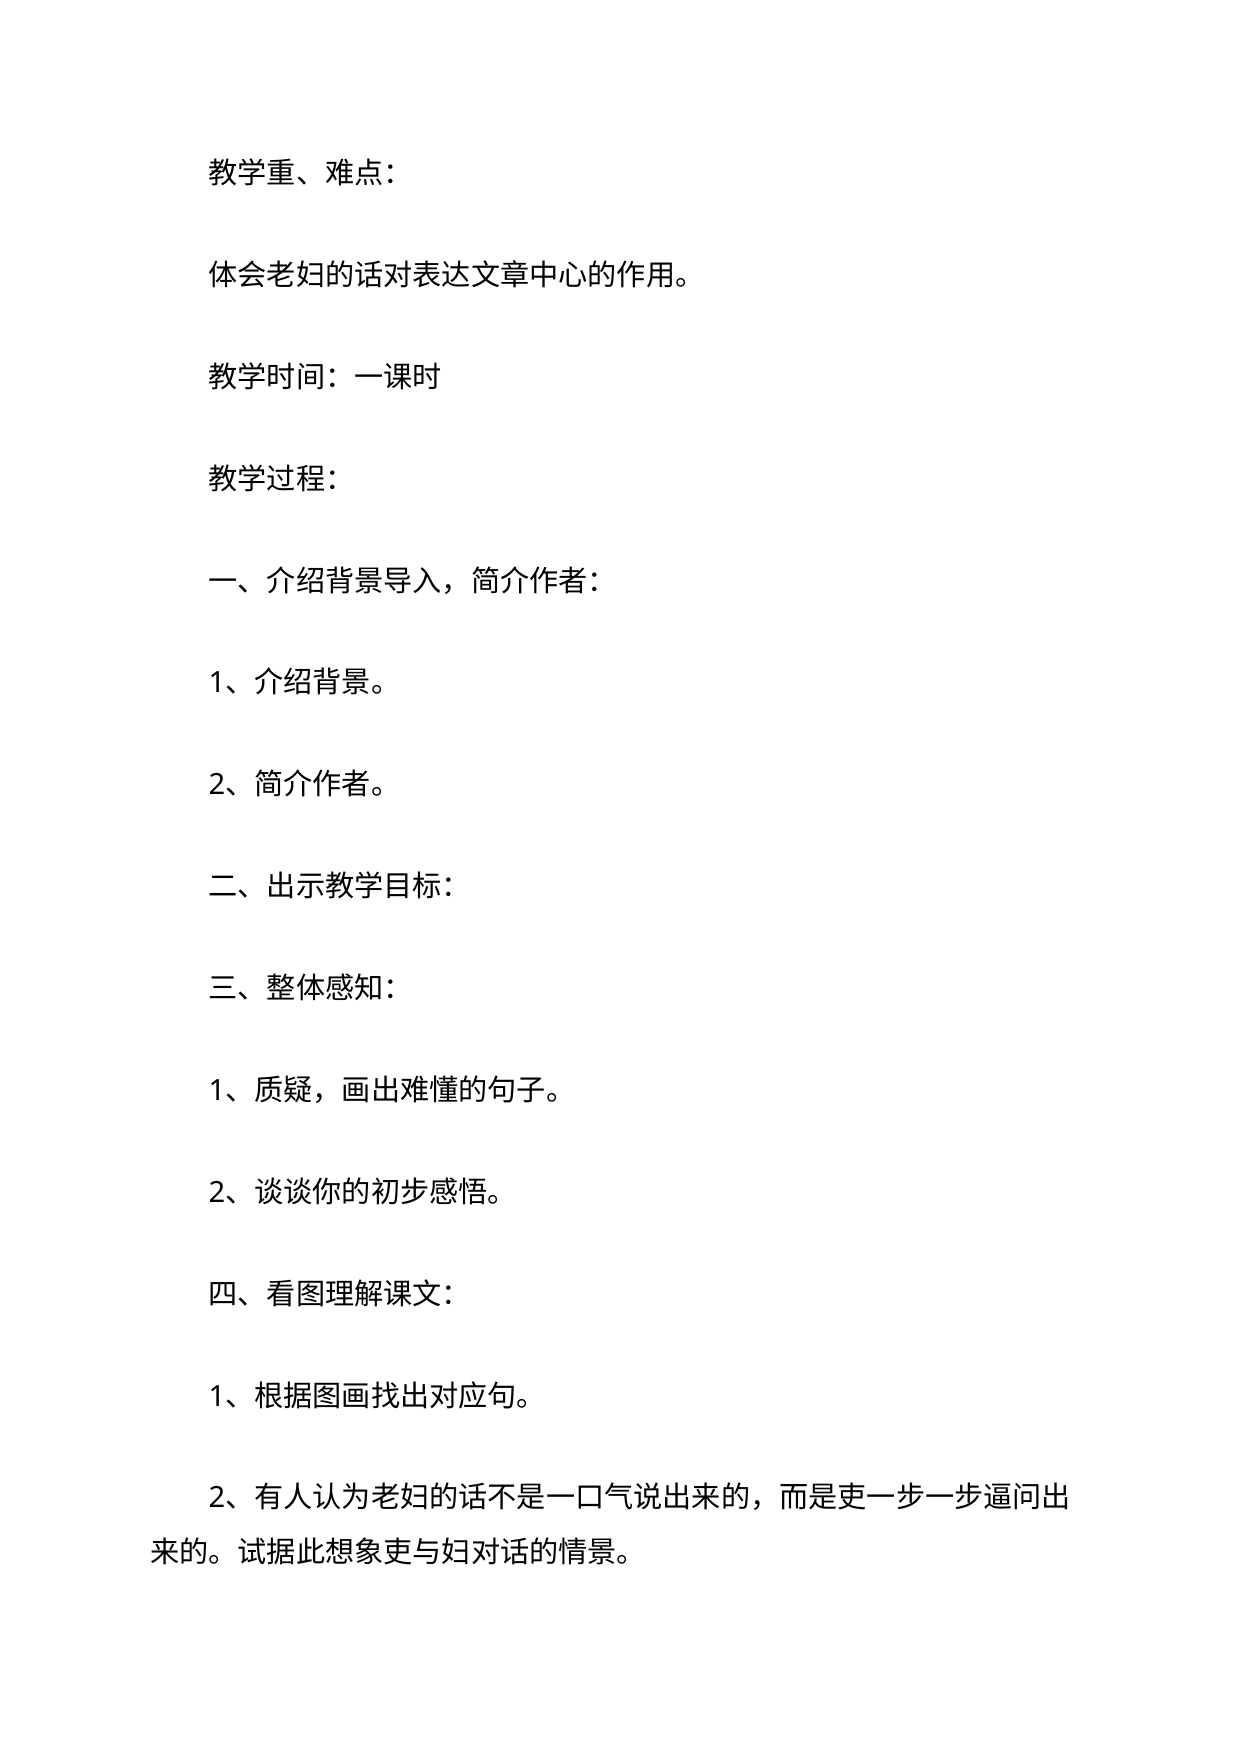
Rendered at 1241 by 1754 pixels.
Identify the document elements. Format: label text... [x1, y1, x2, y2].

text 教学时间：一课时 [150, 353, 1090, 396]
text 1、介绍背景。 [150, 659, 1090, 701]
text 教学过程： [150, 455, 1090, 498]
text 2、有人认为老妇的话不是一口气说出来的，而是吏一步一步逼问出来的。试据此想象吏与妇对话的情景。 [150, 1474, 1090, 1571]
text 三、整体感知： [150, 964, 1090, 1007]
text 四、看图理解课文： [150, 1270, 1090, 1313]
text 2、谈谈你的初步感悟。 [150, 1168, 1090, 1211]
text 1、根据图画找出对应句。 [150, 1372, 1090, 1414]
text 2、简介作者。 [150, 761, 1090, 803]
text 体会老妇的话对表达文章中心的作用。 [150, 252, 1090, 294]
text 一、介绍背景导入，简介作者： [150, 557, 1090, 599]
text 二、出示教学目标： [150, 863, 1090, 905]
text 1、质疑，画出难懂的句子。 [150, 1066, 1090, 1109]
text 教学重、难点： [150, 150, 1090, 192]
